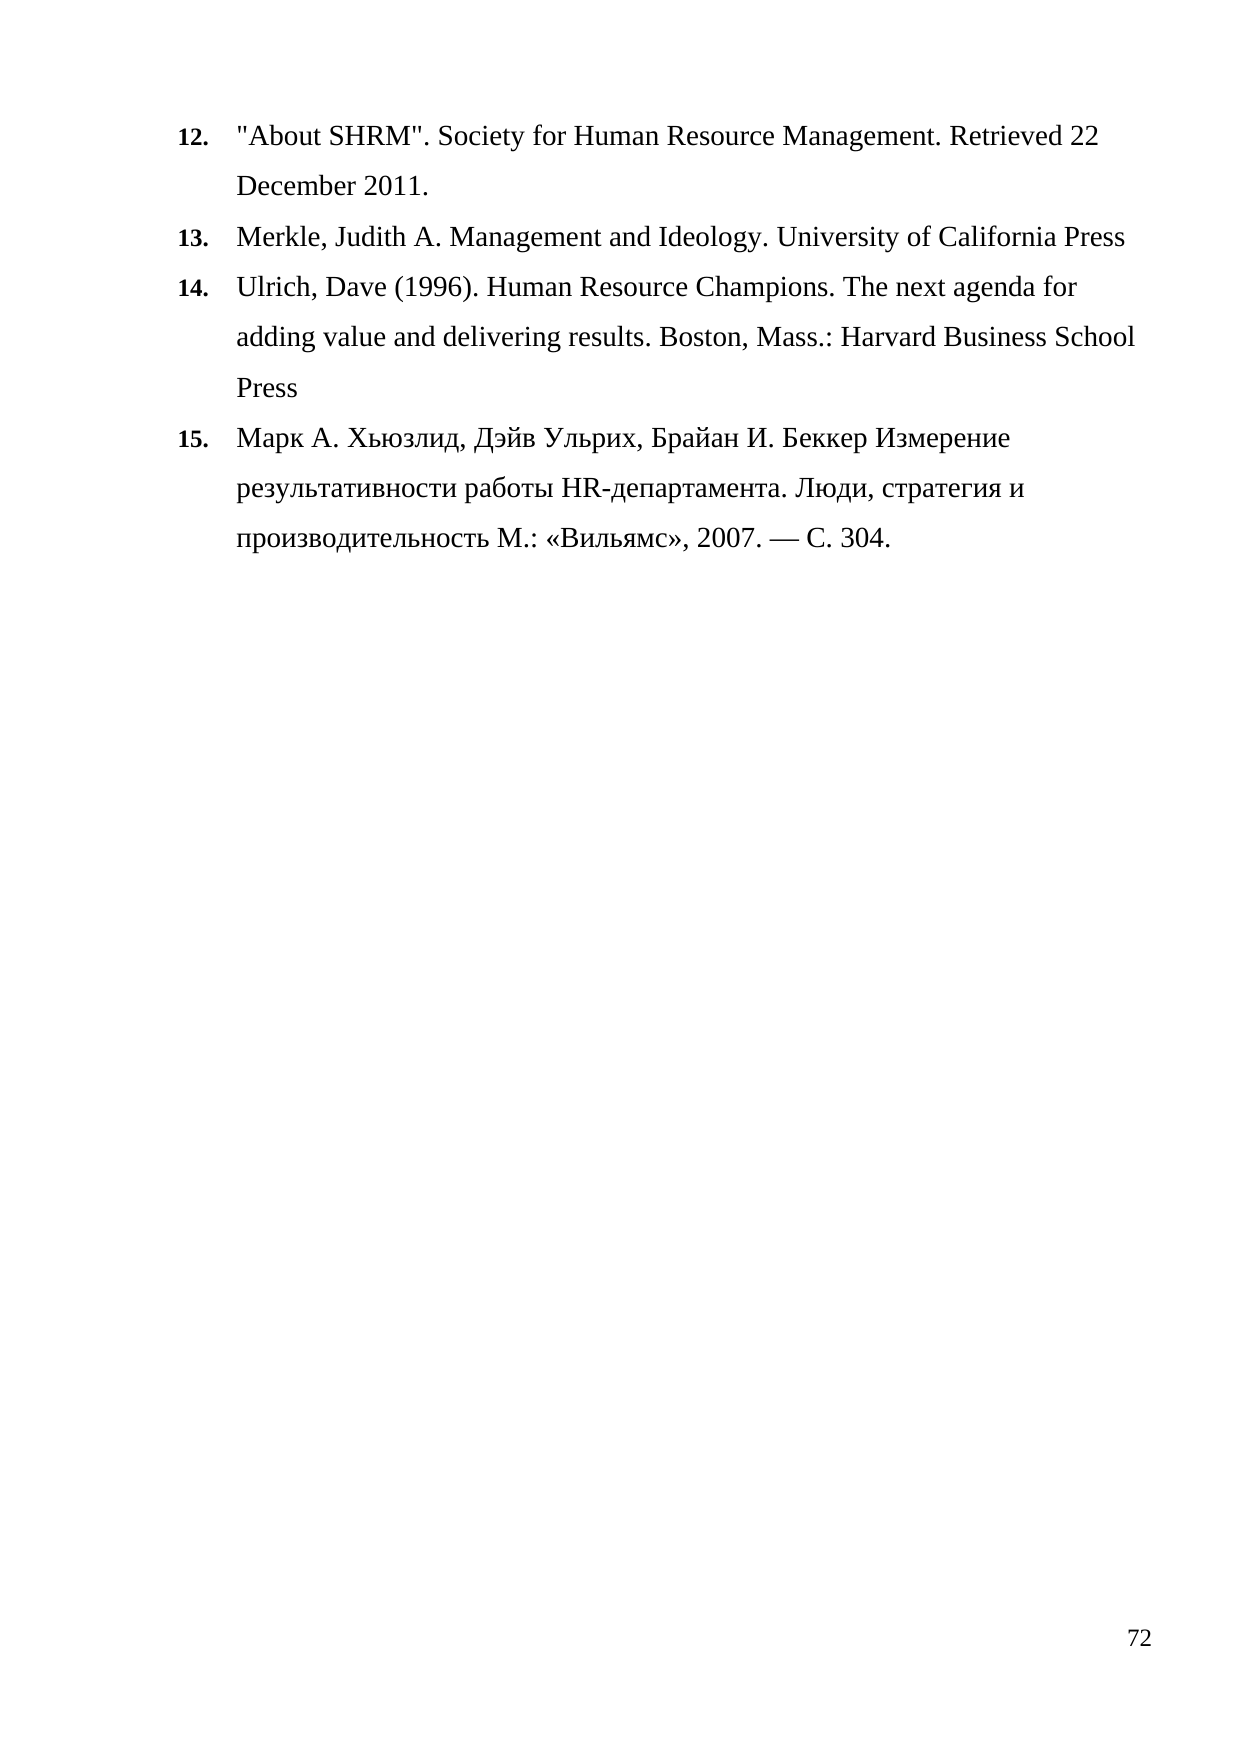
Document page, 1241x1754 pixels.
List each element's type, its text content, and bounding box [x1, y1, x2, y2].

list Ulrich, Dave (1996). Human Resource Champions. The next agenda for adding value and delivering results. Boston, Mass.: Harvard Business School Press [177, 269, 1152, 403]
list Марк А. Хьюзлид, Дэйв Ульрих, Брайан И. Беккер Измерение результативности работы HR-департамента. Люди, стратегия и производительность М.: «Вильямс», 2007. — С. 304. [177, 420, 1152, 554]
list "About SHRM". Society for Human Resource Management. Retrieved 22 December 2011. [177, 118, 1152, 202]
list Merkle, Judith A. Management and Ideology. University of California Press [177, 219, 1152, 252]
